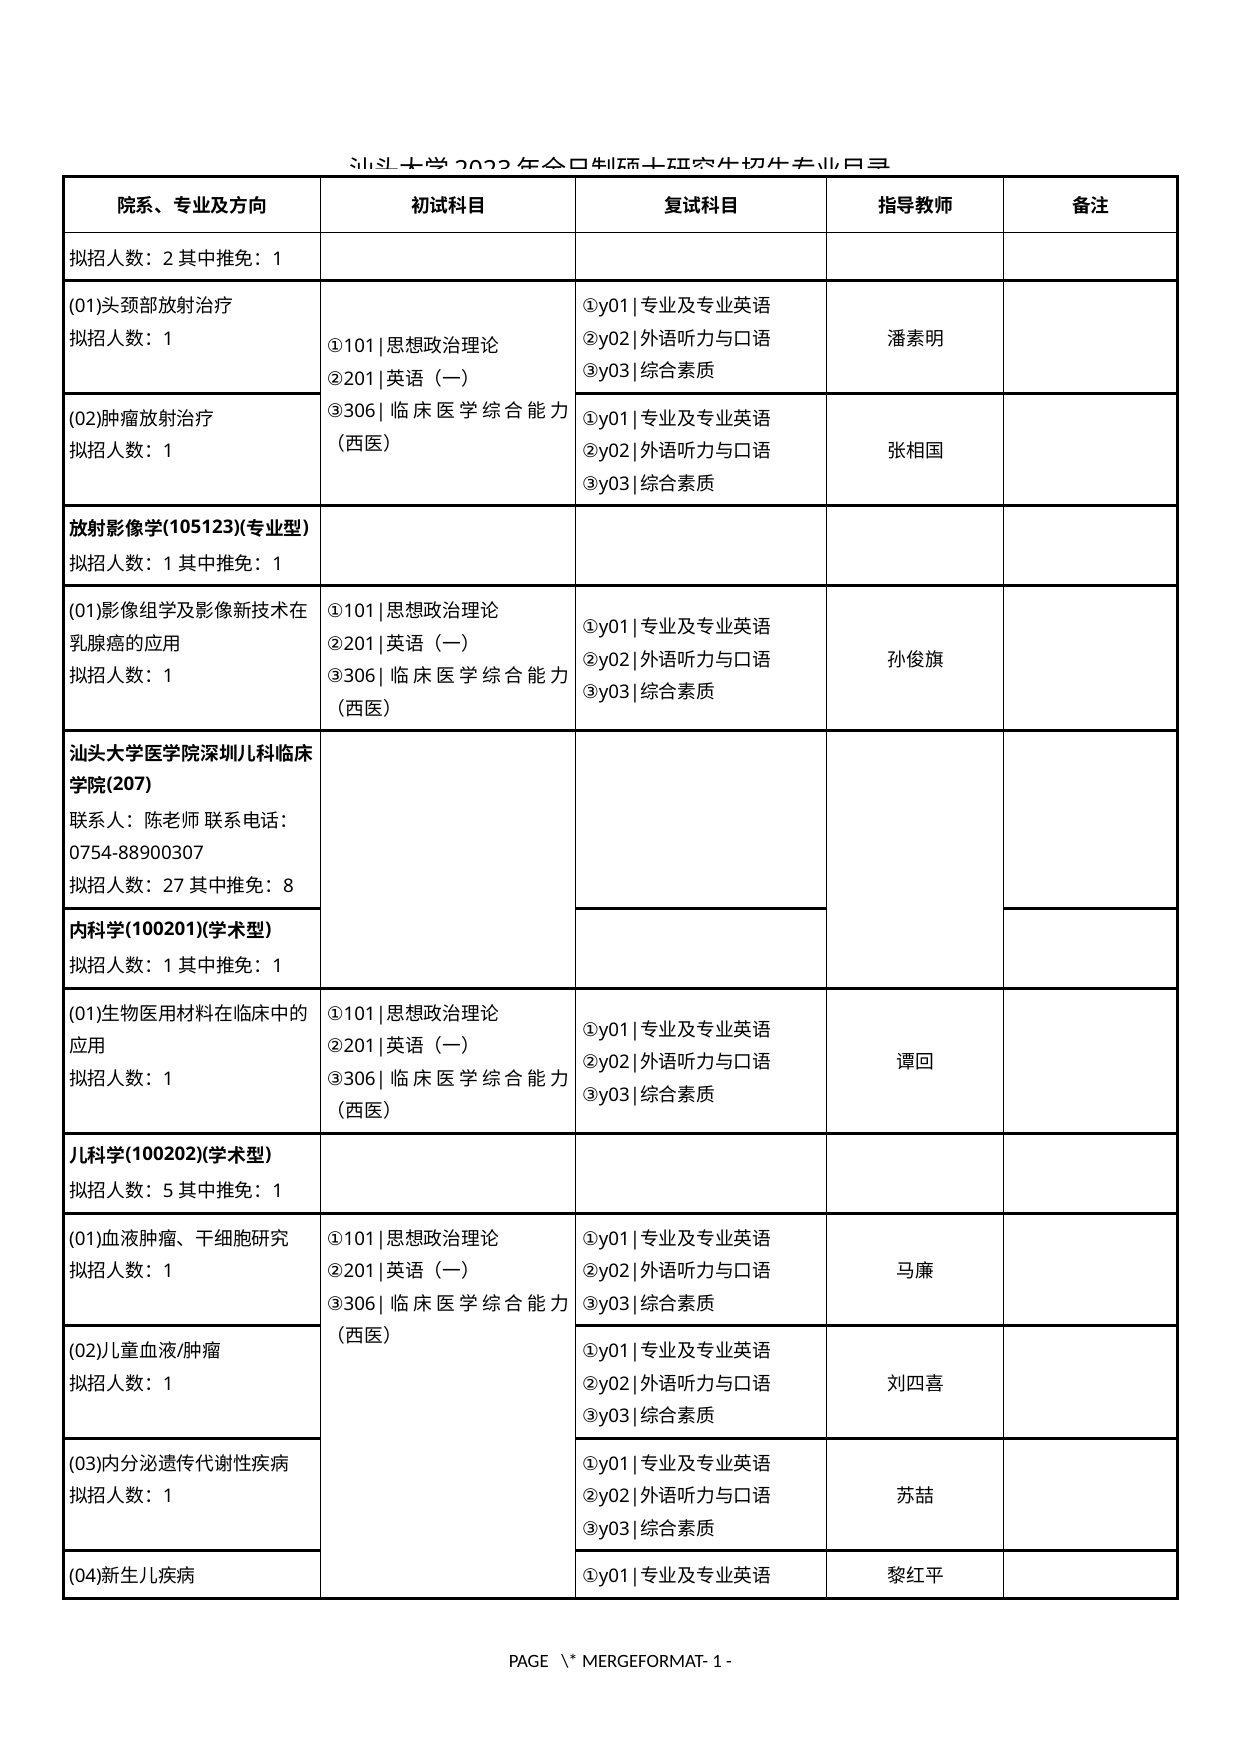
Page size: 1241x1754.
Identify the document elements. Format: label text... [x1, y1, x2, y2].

table_cell 潘素明 [827, 282, 1003, 392]
table_cell 内科学(100201)(学术型) 拟招人数：1 其中推免：1 [65, 910, 320, 987]
table_cell ①y01|专业及专业英语 ②y02|外语听力与口语 ③y03|综合素质 [576, 1327, 826, 1437]
table_cell [321, 1135, 575, 1212]
table_cell 孙俊旗 [827, 587, 1003, 729]
table_cell 复试科目 [576, 178, 826, 232]
table_cell [321, 732, 575, 987]
table_cell (04)新生儿疾病 拟招人数：1 [65, 1552, 320, 1597]
table_cell [1004, 233, 1176, 279]
table_cell 放射影像学(105123)(专业型) 拟招人数：1 其中推免：1 [65, 507, 320, 584]
table_cell 马廉 [827, 1215, 1003, 1324]
table_cell [1004, 910, 1176, 987]
table_cell (01)头颈部放射治疗 拟招人数：1 [65, 282, 320, 392]
table_cell [1004, 1327, 1176, 1437]
table_cell ①y01|专业及专业英语 ②y02|外语听力与口语 ③y03|综合素质 [576, 395, 826, 504]
table_cell 儿科学(100202)(学术型) 拟招人数：5 其中推免：1 [65, 1135, 320, 1212]
table_cell ①101|思想政治理论 ②201|英语（一） ③306|临床医学综合能力（西医） [321, 990, 575, 1132]
table_cell 张相国 [827, 395, 1003, 504]
table_cell [321, 507, 575, 584]
table_cell [827, 732, 1003, 987]
table_cell [321, 233, 575, 279]
table_cell ①101|思想政治理论 ②201|英语（一） ③306|临床医学综合能力（西医） [321, 1215, 575, 1597]
table_cell ①y01|专业及专业英语 ②y02|外语听力与口语 ③y03|综合素质 [576, 1440, 826, 1549]
table_cell (02)肿瘤放射治疗 拟招人数：1 [65, 395, 320, 504]
table_cell 指导教师 [827, 178, 1003, 232]
table_cell 院系、专业及方向 [65, 178, 320, 232]
table_cell [827, 507, 1003, 584]
table_cell [1004, 1215, 1176, 1324]
table_cell [576, 732, 826, 907]
table_cell [1004, 507, 1176, 584]
table_cell 备注 [1004, 178, 1176, 232]
table_cell ①y01|专业及专业英语 ②y02|外语听力与口语 ③y03|综合素质 [576, 990, 826, 1132]
table_cell [576, 1135, 826, 1212]
table_cell [576, 233, 826, 279]
table_cell 苏喆 [827, 1440, 1003, 1549]
table_cell (03)内分泌遗传代谢性疾病 拟招人数：1 [65, 1440, 320, 1549]
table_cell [321, 282, 575, 504]
table_cell 谭回 [827, 990, 1003, 1132]
table_cell 放射肿瘤学(105122)(专业型) 拟招人数：2 其中推免：1 [65, 233, 320, 279]
table_header 汕头大学2023年全日制硕士研究生招生专业目录 [63, 130, 1177, 175]
table_cell 初试科目 [321, 178, 575, 232]
table_cell ①y01|专业及专业英语 ②y02|外语听力与口语 ③y03|综合素质 [576, 282, 826, 392]
table_cell [827, 233, 1003, 279]
table_cell [827, 1135, 1003, 1212]
table_cell [576, 507, 826, 584]
table_cell 刘四喜 [827, 1327, 1003, 1437]
table_cell ①101|思想政治理论 ②201|英语（一） ③306|临床医学综合能力（西医） [321, 587, 575, 729]
table_cell 汕头大学医学院深圳儿科临床学院(207) 联系人：陈老师 联系电话：0754-88900307 拟招人数：27 其中推免：8 [65, 732, 320, 907]
table_cell (02)儿童血液/肿瘤 拟招人数：1 [65, 1327, 320, 1437]
table_cell ①y01|专业及专业英语 ②y02|外语听力与口语 ③y03|综合素质 [576, 1552, 826, 1597]
table_cell ①y01|专业及专业英语 ②y02|外语听力与口语 ③y03|综合素质 [576, 1215, 826, 1324]
table_cell (01)血液肿瘤、干细胞研究 拟招人数：1 [65, 1215, 320, 1324]
table_cell [1004, 1440, 1176, 1549]
table_cell [1004, 732, 1176, 907]
table_cell [1004, 395, 1176, 504]
table_cell [576, 910, 826, 987]
table_cell (01)影像组学及影像新技术在乳腺癌的应用 拟招人数：1 [65, 587, 320, 729]
table_cell [1004, 282, 1176, 392]
table_cell [1004, 1135, 1176, 1212]
table_cell [1004, 990, 1176, 1132]
table_cell [1004, 1552, 1176, 1597]
table_cell (01)生物医用材料在临床中的应用 拟招人数：1 [65, 990, 320, 1132]
table_cell 黎红平 [827, 1552, 1003, 1597]
table_cell ①y01|专业及专业英语 ②y02|外语听力与口语 ③y03|综合素质 [576, 587, 826, 729]
table_cell [1004, 587, 1176, 729]
